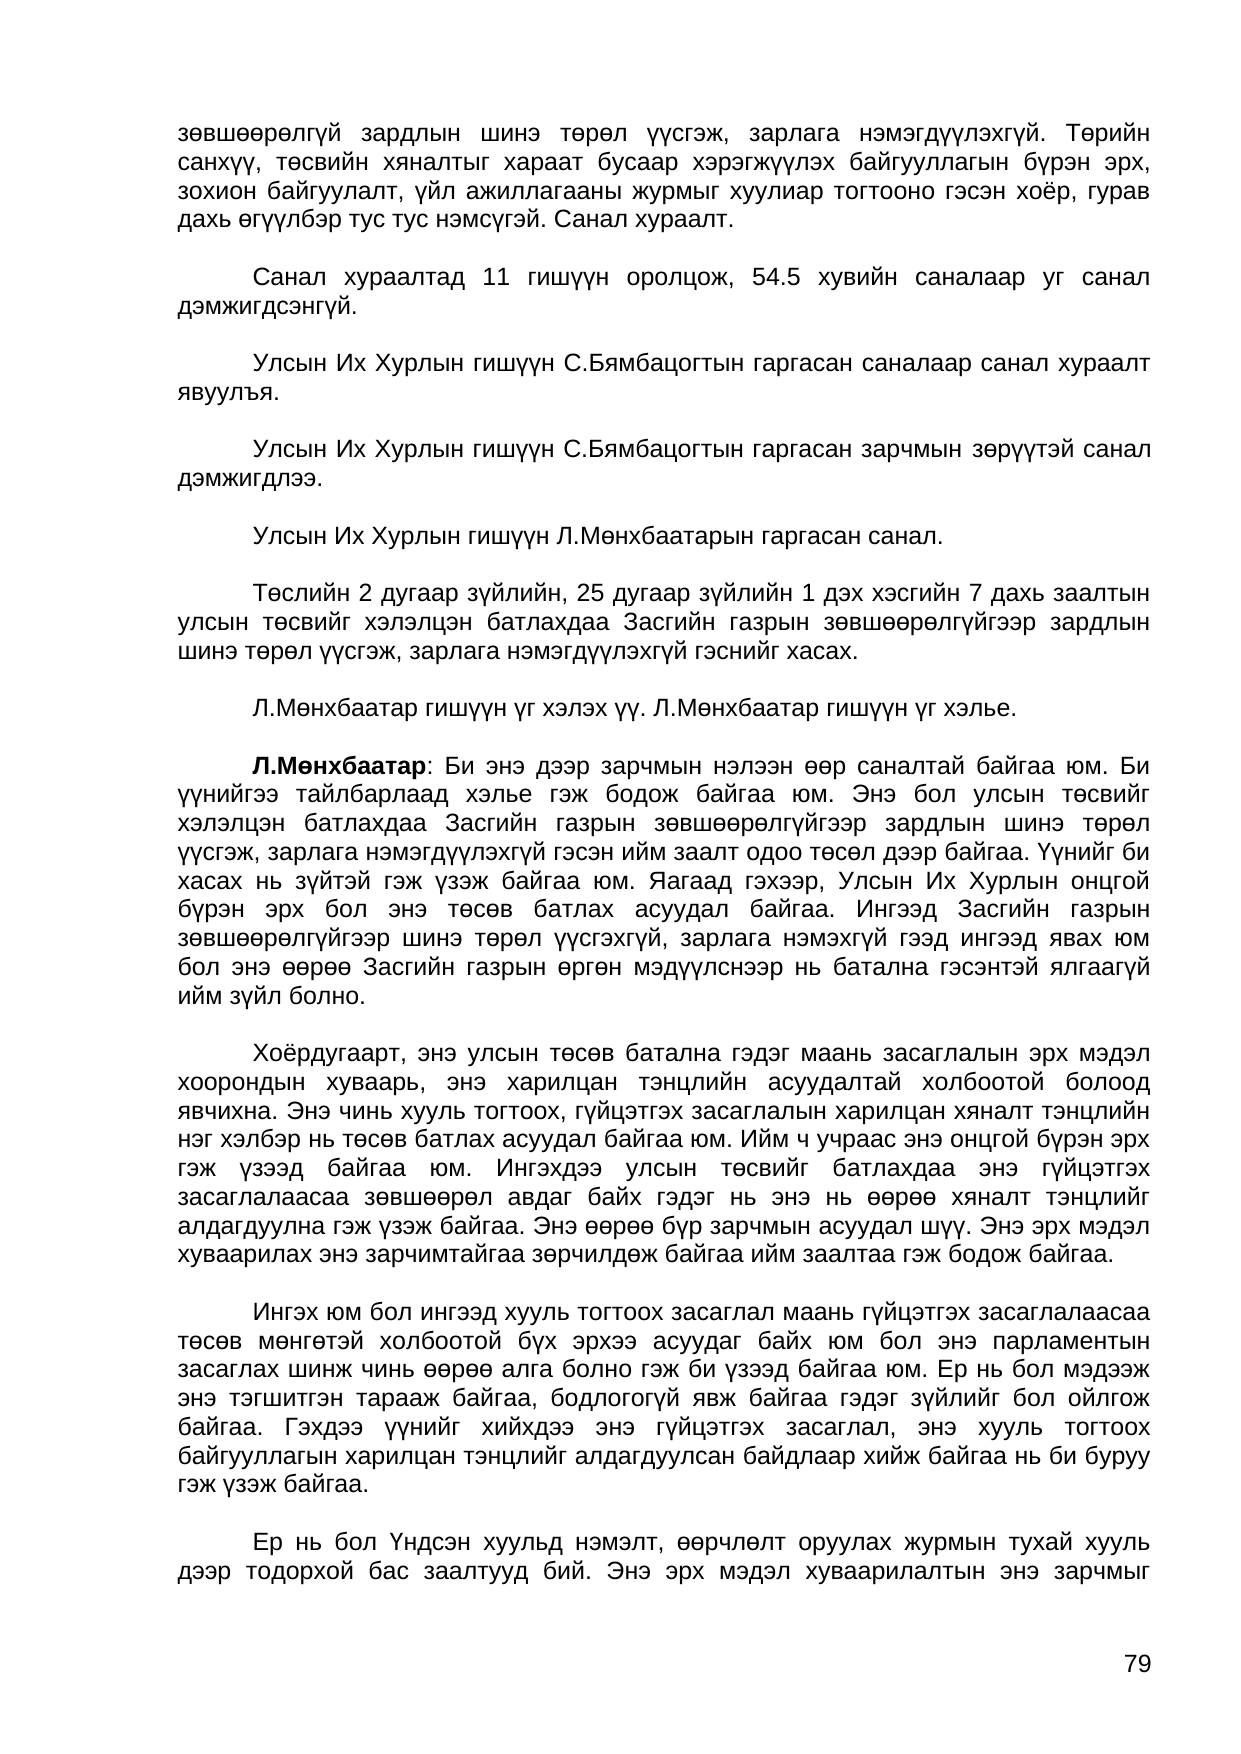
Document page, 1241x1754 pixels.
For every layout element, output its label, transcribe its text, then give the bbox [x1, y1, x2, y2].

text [177, 118, 1152, 233]
text Ингэх юм бол ингээд хууль тогтоох засаглал маань гүйцэтгэх засаглалаасаа төсөв мөнгөтэй холбоотой бүх эрхээ асуудаг байх юм бол энэ парламентын засаглах шинж чинь өөрөө алга болно гэж би үзээд байгаа юм. Ер нь бол мэдээж энэ тэгшитгэн тарааж байгаа, бодлогогүй явж байгаа гэдэг зүйлийг бол ойлгож байгаа. Гэхдээ үүнийг хийхдээ энэ гүйцэтгэх засаглал, энэ хууль тогтоох байгууллагын харилцан тэнцлийг алдагдуулсан байдлаар хийж байгаа нь би буруу гэж үзэж байгаа. [177, 1297, 1152, 1498]
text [177, 1527, 1152, 1584]
text Л.Мөнхбаатар: Би энэ дээр зарчмын нэлээн өөр саналтай байгаа юм. Би үүнийгээ тайлбарлаад хэлье гэж бодож байгаа юм. Энэ бол улсын төсвийг хэлэлцэн батлахдаа Засгийн газрын зөвшөөрөлгүйгээр зардлын шинэ төрөл үүсгэж, зарлага нэмэгдүүлэхгүй гэсэн ийм заалт одоо төсөл дээр байгаа. Үүнийг би хасах нь зүйтэй гэж үзэж байгаа юм. Яагаад гэхээр, Улсын Их Хурлын онцгой бүрэн эрх бол энэ төсөв батлах асуудал байгаа. Ингээд Засгийн газрын зөвшөөрөлгүйгээр шинэ төрөл үүсгэхгүй, зарлага нэмэхгүй гээд ингээд явах юм бол энэ өөрөө Засгийн газрын өргөн мэдүүлснээр нь батална гэсэнтэй ялгаагүй ийм зүйл болно. [177, 751, 1152, 1009]
text Улсын Их Хурлын гишүүн Л.Мөнхбаатарын гаргасан санал. [177, 521, 1152, 549]
text Хоёрдугаарт, энэ улсын төсөв батална гэдэг маань засаглалын эрх мэдэл хоорондын хуваарь, энэ харилцан тэнцлийн асуудалтай холбоотой болоод явчихна. Энэ чинь хууль тогтоох, гүйцэтгэх засаглалын харилцан хяналт тэнцлийн нэг хэлбэр нь төсөв батлах асуудал байгаа юм. Ийм ч учраас энэ онцгой бүрэн эрх гэж үзээд байгаа юм. Ингэхдээ улсын төсвийг батлахдаа энэ гүйцэтгэх засаглалаасаа зөвшөөрөл авдаг байх гэдэг нь энэ нь өөрөө хяналт тэнцлийг алдагдуулна гэж үзэж байгаа. Энэ өөрөө бүр зарчмын асуудал шүү. Энэ эрх мэдэл хуваарилах энэ зарчимтайгаа зөрчилдөж байгаа ийм заалтаа гэж бодож байгаа. [177, 1038, 1152, 1268]
text Л.Мөнхбаатар гишүүн үг хэлэх үү. Л.Мөнхбаатар гишүүн үг хэлье. [177, 693, 1152, 722]
text Санал хураалтад 11 гишүүн оролцож, 54.5 хувийн саналаар уг санал дэмжигдсэнгүй. [177, 262, 1152, 319]
text Улсын Их Хурлын гишүүн С.Бямбацогтын гаргасан саналаар санал хураалт явуулъя. [177, 348, 1152, 406]
text Төслийн 2 дугаар зүйлийн, 25 дугаар зүйлийн 1 дэх хэсгийн 7 дахь заалтын улсын төсвийг хэлэлцэн батлахдаа Засгийн газрын зөвшөөрөлгүйгээр зардлын шинэ төрөл үүсгэж, зарлага нэмэгдүүлэхгүй гэснийг хасах. [177, 578, 1152, 664]
text Улсын Их Хурлын гишүүн С.Бямбацогтын гаргасан зарчмын зөрүүтэй санал дэмжигдлээ. [177, 434, 1152, 492]
